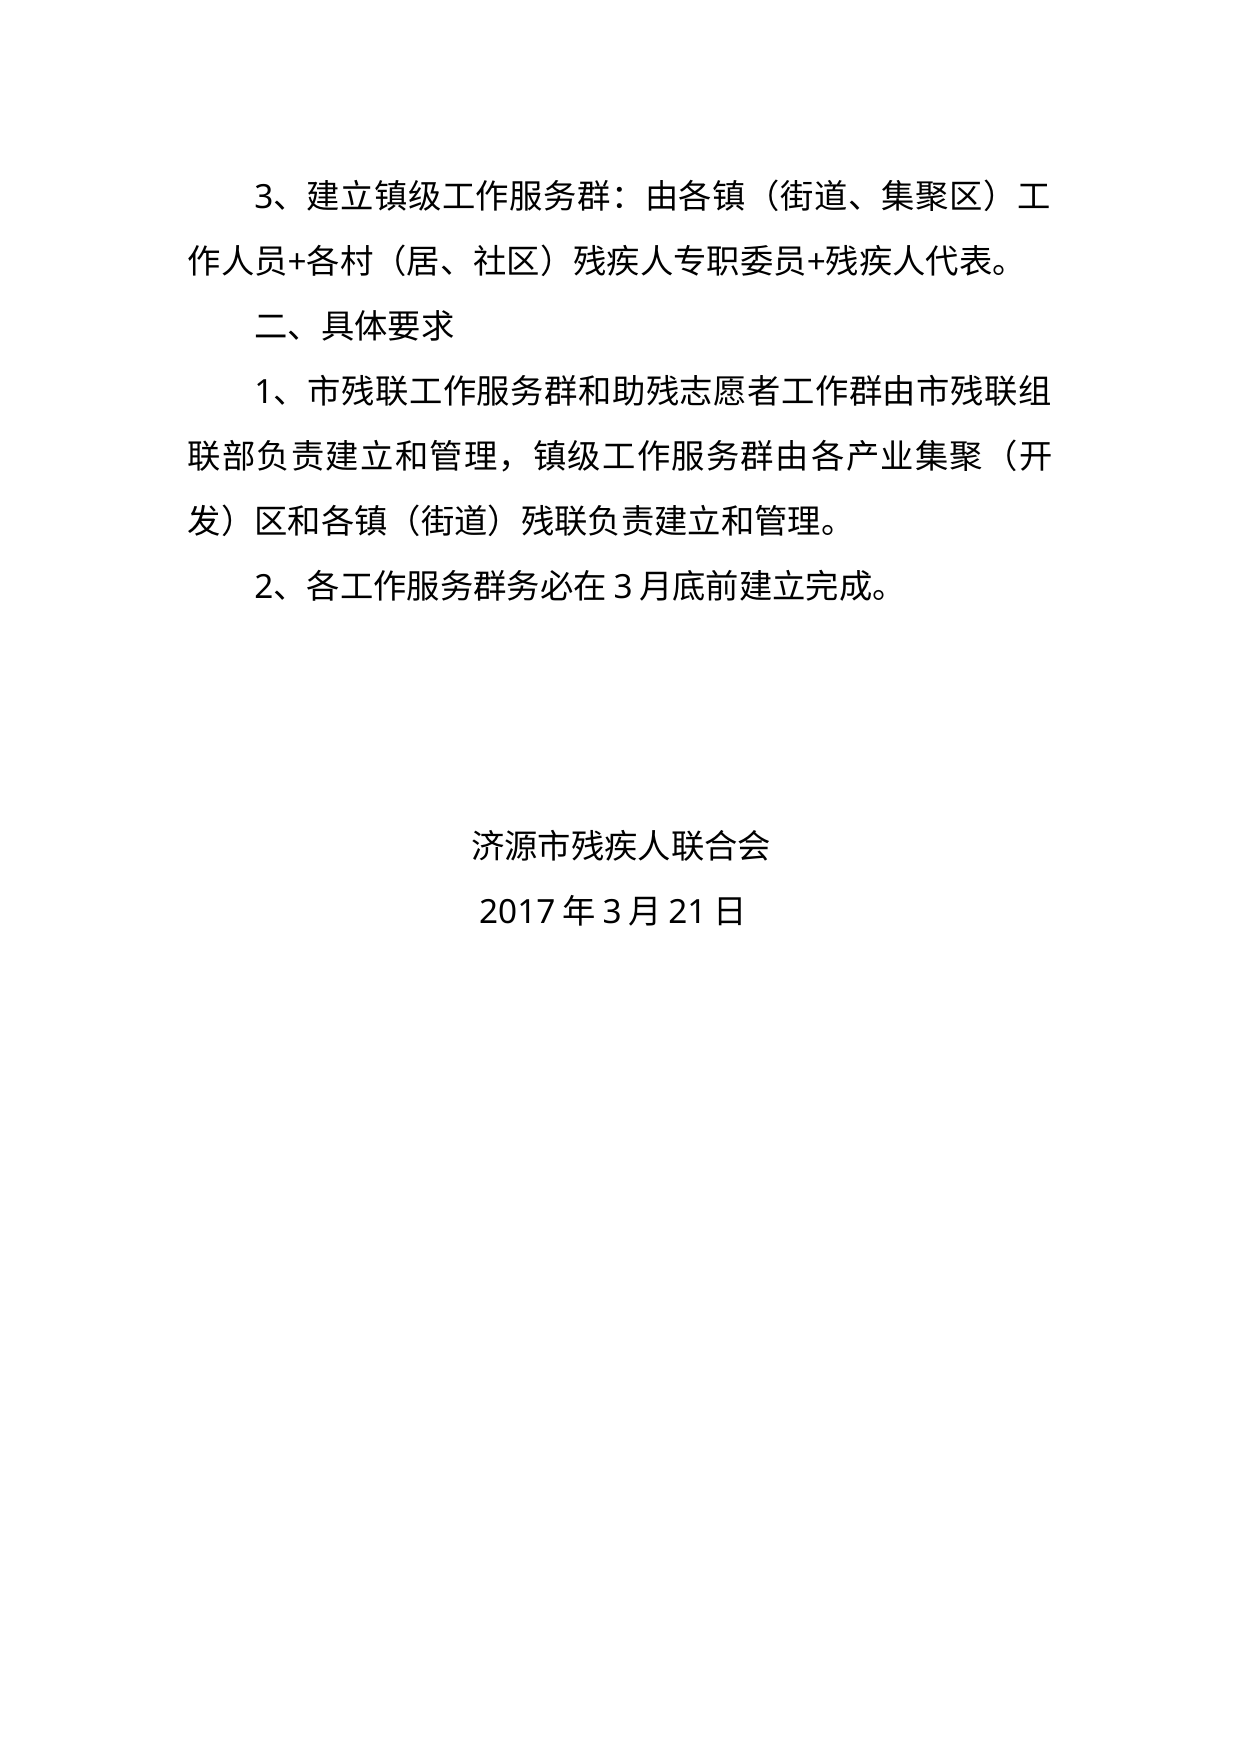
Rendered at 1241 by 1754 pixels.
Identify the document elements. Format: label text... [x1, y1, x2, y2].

list 济源市残疾人联合会 [187, 812, 1053, 877]
list 2、各工作服务群务必在3月底前建立完成。 [187, 552, 1053, 617]
list 二、具体要求 [187, 292, 1053, 357]
list 2017年3月21日 [187, 877, 1053, 942]
list 建立镇级工作服务群：由各镇（街道、集聚区）工作人员+各村（居、社区）残疾人专职委员+残疾人代表。 [187, 162, 1053, 292]
list 1、市残联工作服务群和助残志愿者工作群由市残联组联部负责建立和管理，镇级工作服务群由各产业集聚（开发）区和各镇（街道）残联负责建立和管理。 [187, 357, 1053, 552]
